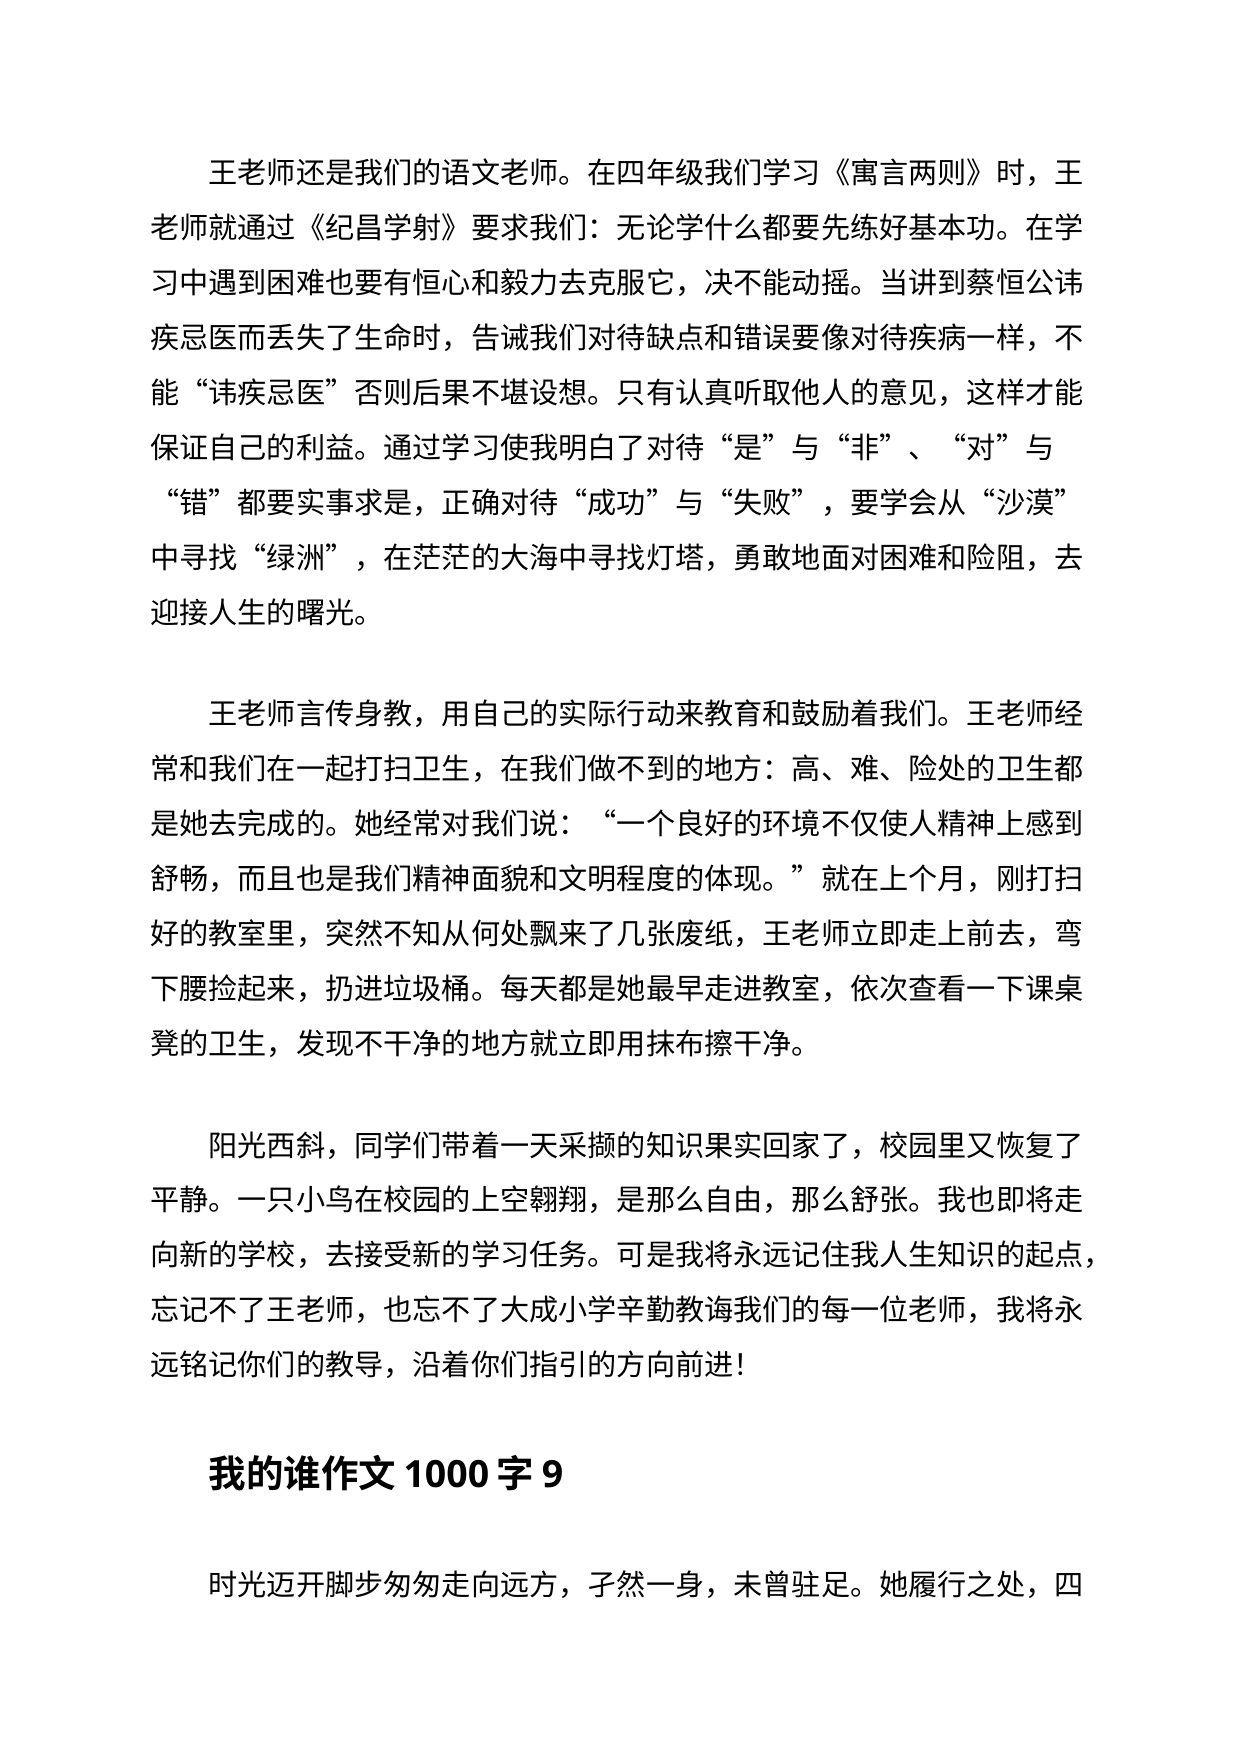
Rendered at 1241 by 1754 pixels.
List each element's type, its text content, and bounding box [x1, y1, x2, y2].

text 阳光西斜，同学们带着一天采撷的知识果实回家了，校园里又恢复了平静。一只小鸟在校园的上空翱翔，是那么自由，那么舒张。我也即将走向新的学校，去接受新的学习任务。可是我将永远记住我人生知识的起点，忘记不了王老师，也忘不了大成小学辛勤教诲我们的每一位老师，我将永远铭记你们的教导，沿着你们指引的方向前进！ [150, 1122, 1090, 1384]
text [150, 1561, 1090, 1603]
text 王老师言传身教，用自己的实际行动来教育和鼓励着我们。王老师经常和我们在一起打扫卫生，在我们做不到的地方：高、难、险处的卫生都是她去完成的。她经常对我们说：“一个良好的环境不仅使人精神上感到舒畅，而且也是我们精神面貌和文明程度的体现。”就在上个月，刚打扫好的教室里，突然不知从何处飘来了几张废纸，王老师立即走上前去，弯下腰捡起来，扔进垃圾桶。每天都是她最早走进教室，依次查看一下课桌凳的卫生，发现不干净的地方就立即用抹布擦干净。 [150, 691, 1090, 1063]
text 王老师还是我们的语文老师。在四年级我们学习《寓言两则》时，王老师就通过《纪昌学射》要求我们：无论学什么都要先练好基本功。在学习中遇到困难也要有恒心和毅力去克服它，决不能动摇。当讲到蔡恒公讳疾忌医而丢失了生命时，告诫我们对待缺点和错误要像对待疾病一样，不能“讳疾忌医”否则后果不堪设想。只有认真听取他人的意见，这样才能保证自己的利益。通过学习使我明白了对待“是”与“非”、“对”与“错”都要实事求是，正确对待“成功”与“失败”，要学会从“沙漠”中寻找“绿洲”，在茫茫的大海中寻找灯塔，勇敢地面对困难和险阻，去迎接人生的曙光。 [150, 150, 1090, 631]
text 我的谁作文1000字9 [150, 1443, 1090, 1498]
